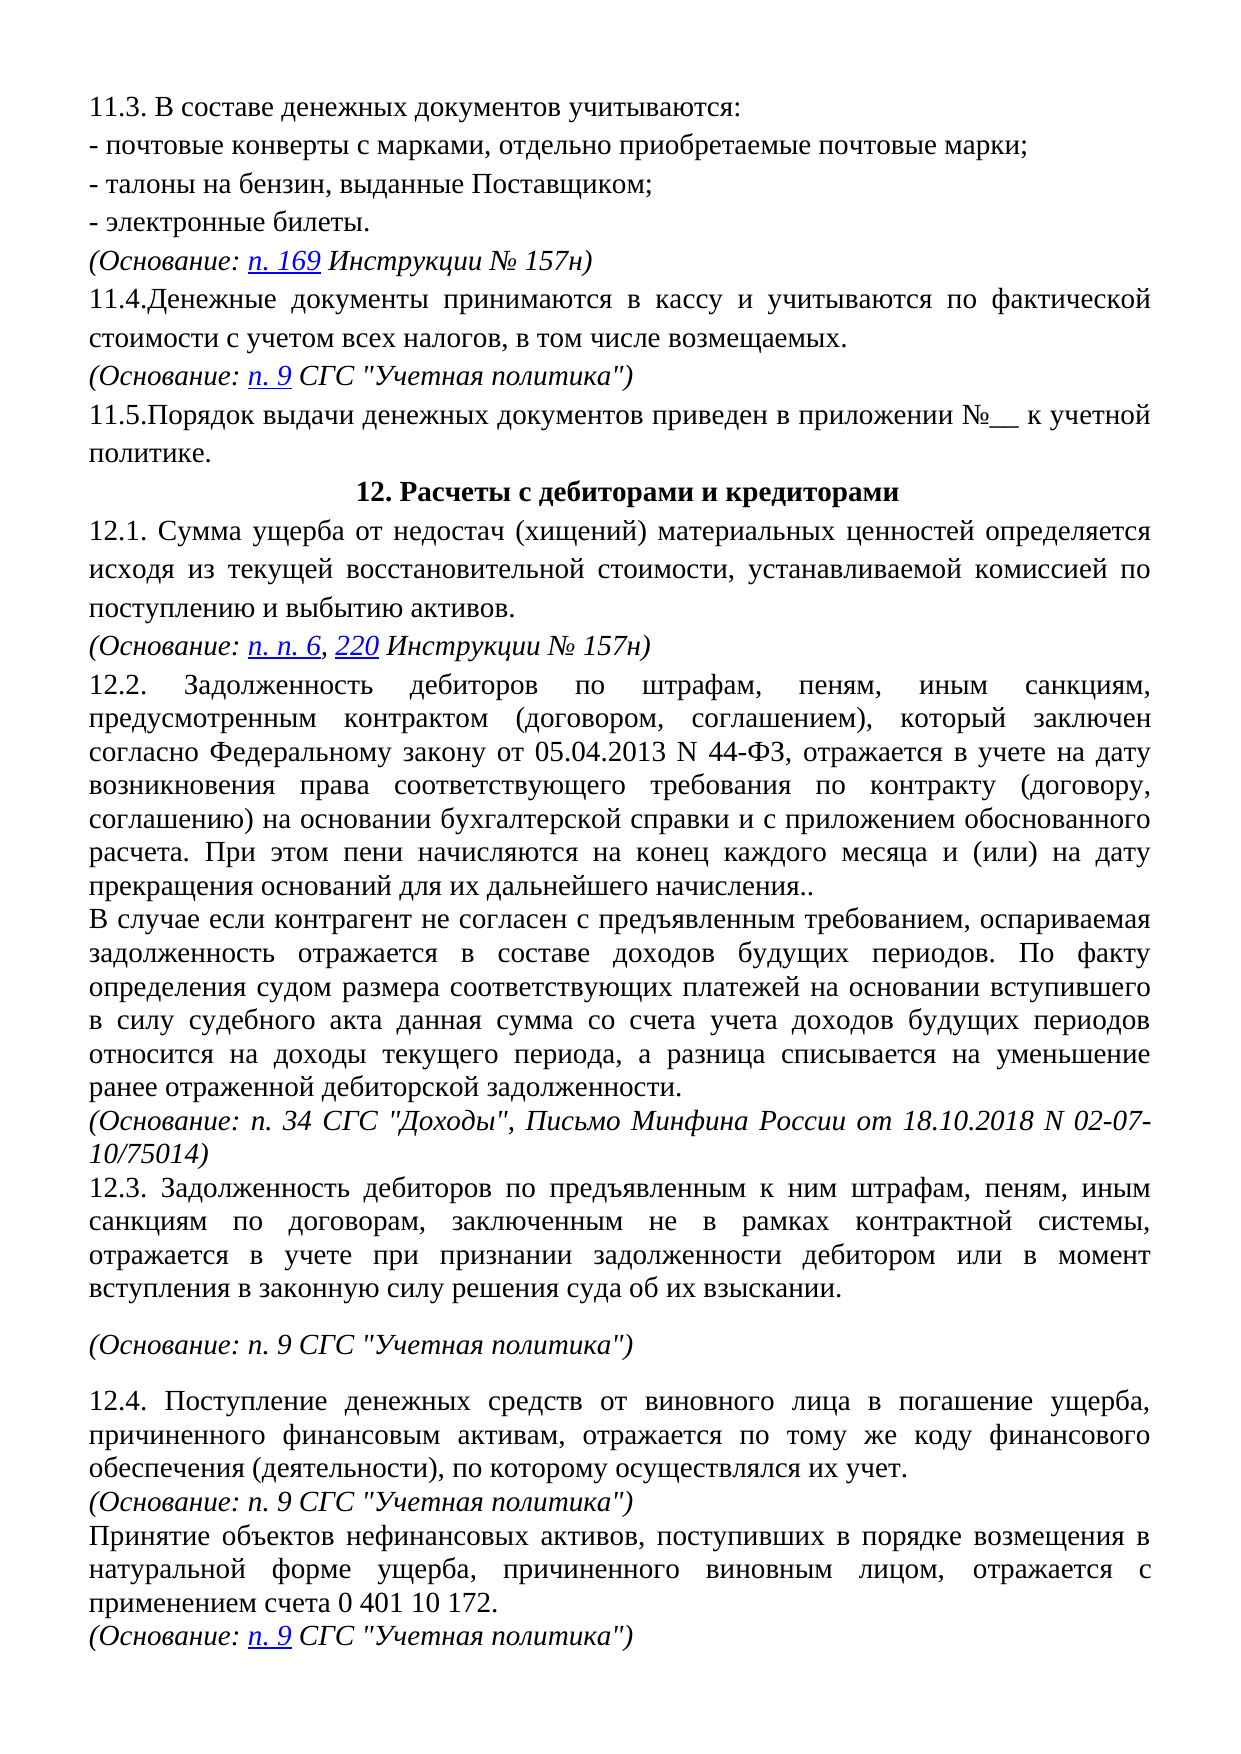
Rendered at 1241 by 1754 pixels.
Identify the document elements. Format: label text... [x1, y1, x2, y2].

text (Основание: п. 9 СГС "Учетная политика") [89, 1484, 1152, 1518]
subtitle 11.3. В составе денежных документов учитываются: [89, 89, 1152, 122]
text (Основание: п. 9 СГС "Учетная политика") [89, 358, 1152, 392]
text (Основание: п. 9 СГС "Учетная политика") [89, 1327, 1152, 1361]
text 12.3. Задолженность дебиторов по предъявленным к ним штрафам, пеням, иным санкциям по договорам, заключенным не в рамках контрактной системы, отражается в учете при признании задолженности дебитором или в момент вступления в законную силу решения суда об их взыскании. [89, 1170, 1152, 1304]
list талоны на бензин, выданные Поставщиком; [89, 166, 1152, 199]
text (Основание: п. 34 СГС "Доходы", Письмо Минфина России от 18.10.2018 N 02-07-10/75014) [89, 1103, 1152, 1170]
text 11.5.Порядок выдачи денежных документов приведен в приложении №__ к учетной политике. [89, 397, 1152, 469]
text (Основание: п. 169 Инструкции № 157н) [89, 243, 1152, 276]
list электронные билеты. [89, 204, 1152, 238]
list почтовые конверты с марками, отдельно приобретаемые почтовые марки; [89, 127, 1152, 161]
text В случае если контрагент не согласен с предъявленным требованием, оспариваемая задолженность отражается в составе доходов будущих периодов. По факту определения судом размера соответствующих платежей на основании вступившего в силу судебного акта данная сумма со счета учета доходов будущих периодов относится на доходы текущего периода, а разница списывается на уменьшение ранее отраженной дебиторской задолженности. [89, 902, 1152, 1103]
text Принятие объектов нефинансовых активов, поступивших в порядке возмещения в натуральной форме ущерба, причиненного виновным лицом, отражается с применением счета 0 401 10 172. [89, 1518, 1152, 1618]
text (Основание: п. п. 6, 220 Инструкции № 157н) [89, 628, 1152, 662]
text (Основание: п. 9 СГС "Учетная политика") [89, 1618, 1152, 1652]
subtitle 12. Расчеты с дебиторами и кредиторами [103, 474, 1152, 508]
text 12.2. Задолженность дебиторов по штрафам, пеням, иным санкциям, предусмотренным контрактом (договором, соглашением), который заключен согласно Федеральному закону от 05.04.2013 N 44-ФЗ, отражается в учете на дату возникновения права соответствующего требования по контракту (договору, соглашению) на основании бухгалтерской справки и с приложением обоснованного расчета. При этом пени начисляются на конец каждого месяца и (или) на дату прекращения оснований для их дальнейшего начисления.. [89, 667, 1152, 902]
subtitle 11.4.Денежные документы принимаются в кассу и учитываются по фактической стоимости с учетом всех налогов, в том числе возмещаемых. [89, 281, 1152, 353]
subtitle 12.1. Сумма ущерба от недостач (хищений) материальных ценностей определяется исходя из текущей восстановительной стоимости, устанавливаемой комиссией по поступлению и выбытию активов. [89, 513, 1152, 623]
text 12.4. Поступление денежных средств от виновного лица в погашение ущерба, причиненного финансовым активам, отражается по тому же коду финансового обеспечения (деятельности), по которому осуществлялся их учет. [89, 1383, 1152, 1484]
